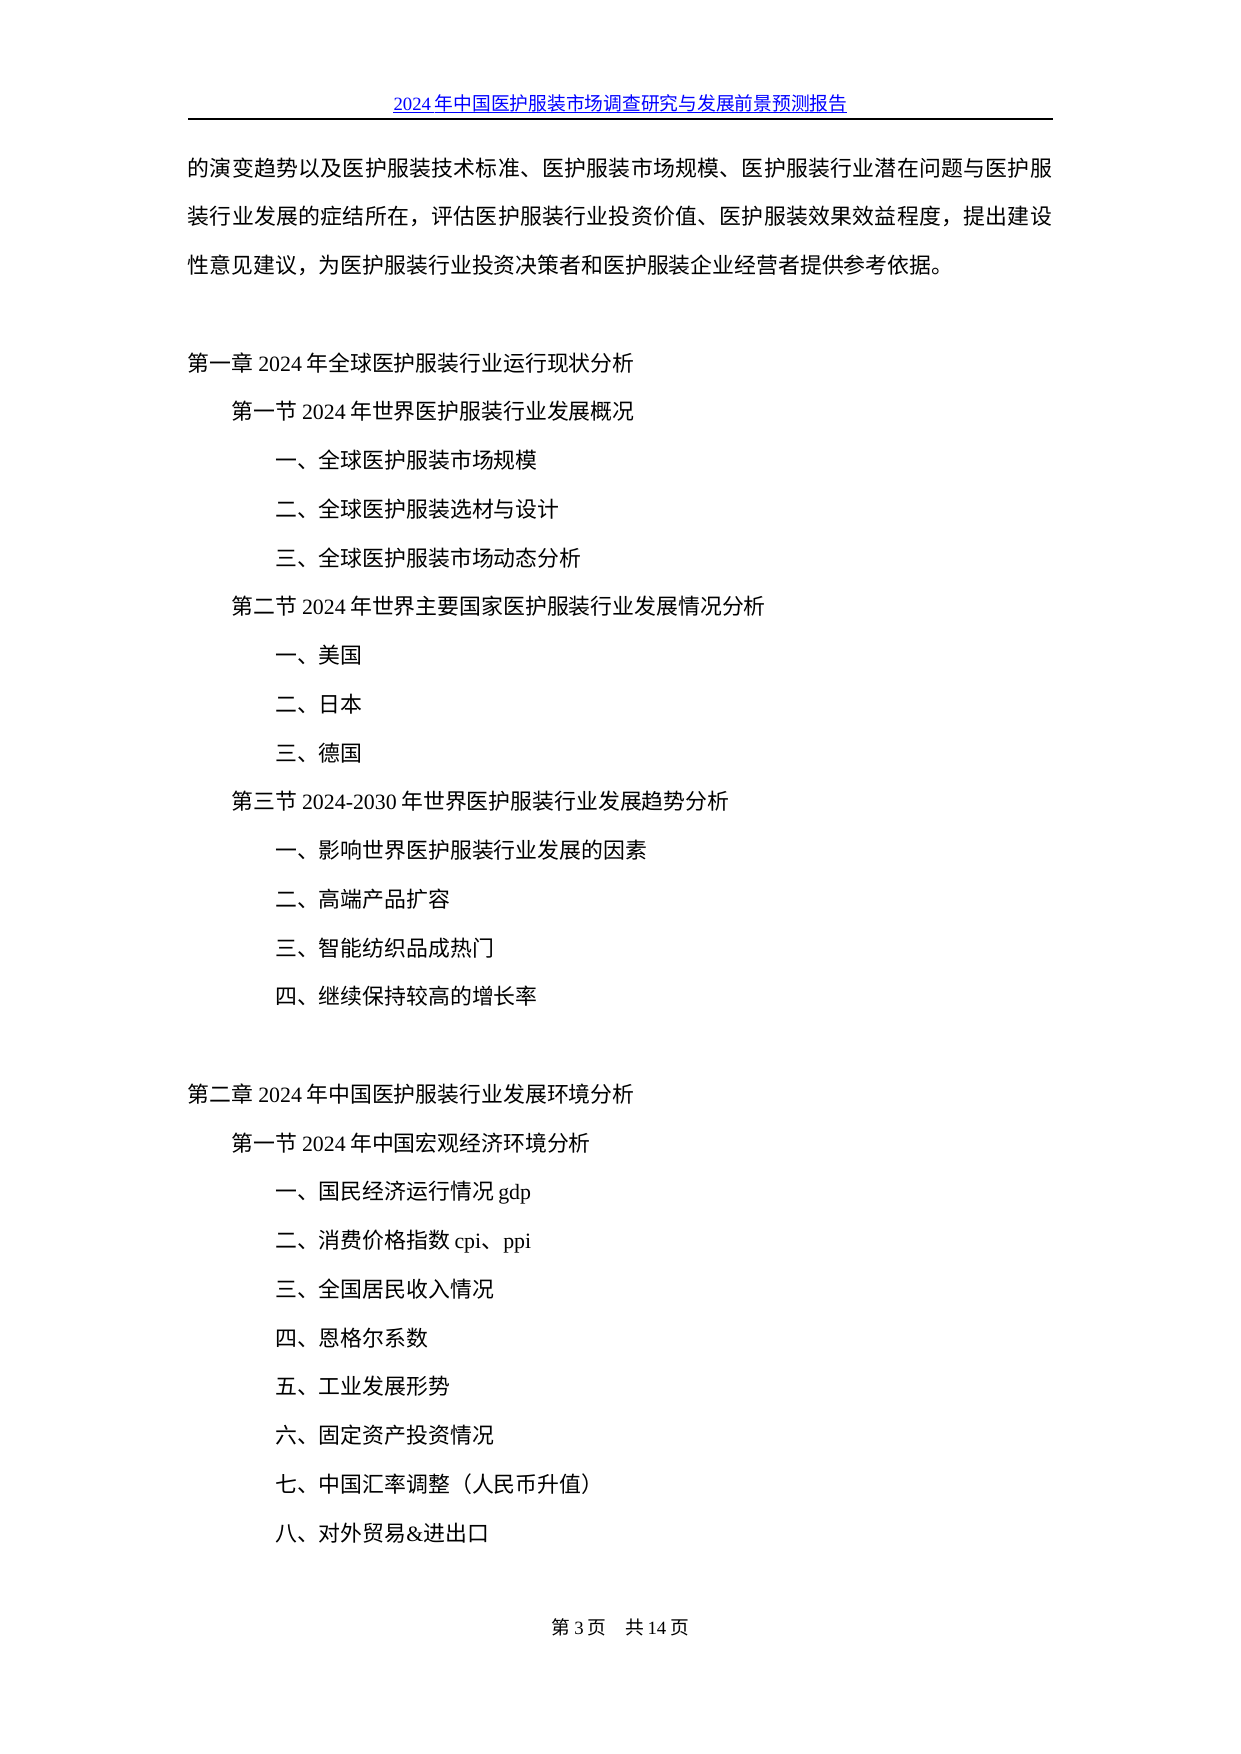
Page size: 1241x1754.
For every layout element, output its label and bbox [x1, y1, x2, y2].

text [187, 150, 1053, 1548]
